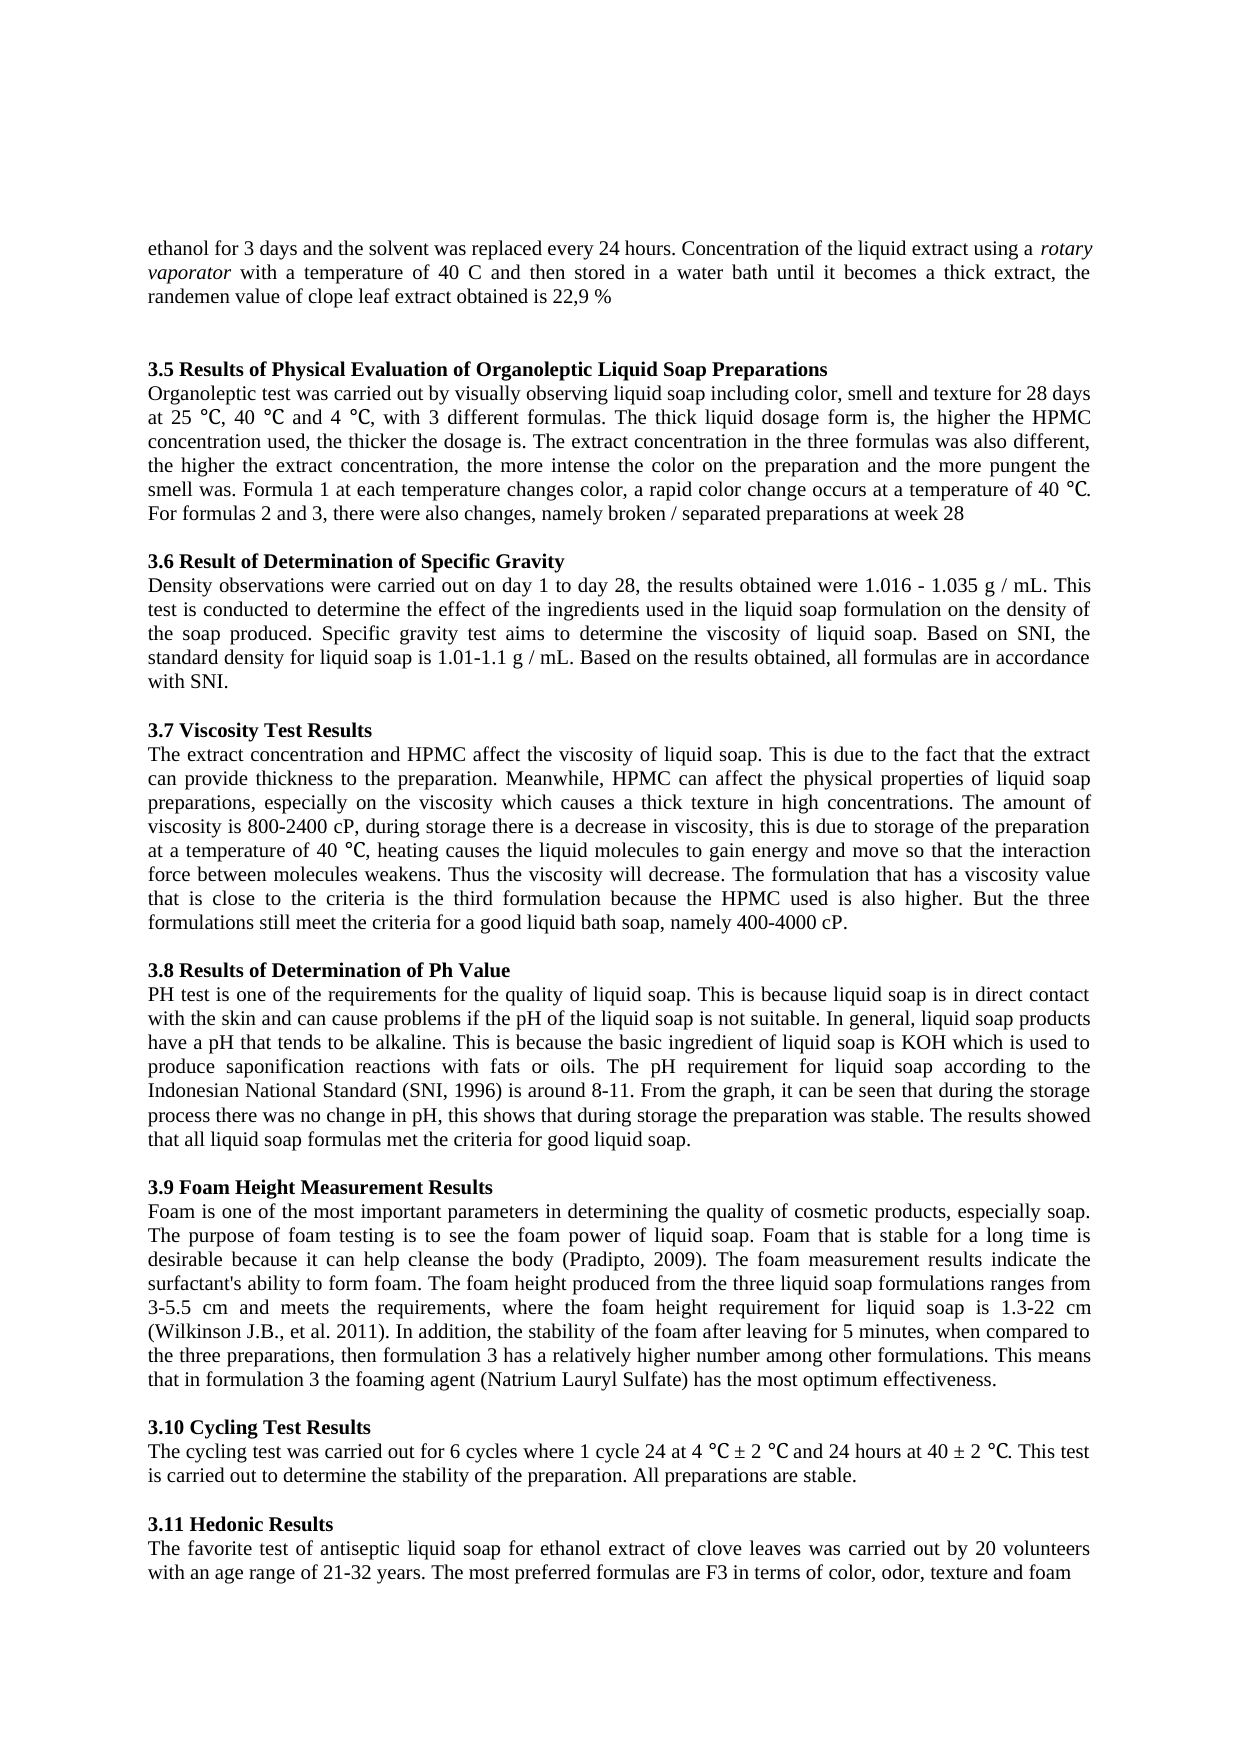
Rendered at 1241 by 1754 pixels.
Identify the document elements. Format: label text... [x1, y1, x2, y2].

text 3.6 Result of Determination of Specific Gravity [148, 549, 1092, 573]
text 3.5 Results of Physical Evaluation of Organoleptic Liquid Soap Preparations [148, 357, 1092, 381]
text 3.10 Cycling Test Results [148, 1415, 1092, 1439]
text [148, 236, 1092, 308]
text Foam is one of the most important parameters in determining the quality of cosmetic products, especially soap. The purpose of foam testing is to see the foam power of liquid soap. Foam that is stable for a long time is desirable because it can help cleanse the body (Pradipto, 2009). The foam measurement results indicate the surfactant's ability to form foam. The foam height produced from the three liquid soap formulations ranges from 3-5.5 cm and meets the requirements, where the foam height requirement for liquid soap is 1.3-22 cm (Wilkinson J.B., et al. 2011). In addition, the stability of the foam after leaving for 5 minutes, when compared to the three preparations, then formulation 3 has a relatively higher number among other formulations. This means that in formulation 3 the foaming agent (Natrium Lauryl Sulfate) has the most optimum effectiveness. [148, 1199, 1092, 1391]
text 3.8 Results of Determination of Ph Value [148, 958, 1092, 982]
text The extract concentration and HPMC affect the viscosity of liquid soap. This is due to the fact that the extract can provide thickness to the preparation. Meanwhile, HPMC can affect the physical properties of liquid soap preparations, especially on the viscosity which causes a thick texture in high concentrations. The amount of viscosity is 800-2400 cP, during storage there is a decrease in viscosity, this is due to storage of the preparation at a temperature of 40 ℃, heating causes the liquid molecules to gain energy and move so that the interaction force between molecules weakens. Thus the viscosity will decrease. The formulation that has a viscosity value that is close to the criteria is the third formulation because the HPMC used is also higher. But the three formulations still meet the criteria for a good liquid bath soap, namely 400-4000 cP. [148, 742, 1092, 934]
text The favorite test of antiseptic liquid soap for ethanol extract of clove leaves was carried out by 20 volunteers with an age range of 21-32 years. The most preferred formulas are F3 in terms of color, odor, texture and foam [148, 1536, 1092, 1584]
text The cycling test was carried out for 6 cycles where 1 cycle 24 at 4 ℃ ± 2 ℃ and 24 hours at 40 ± 2 ℃. This test is carried out to determine the stability of the preparation. All preparations are stable. [148, 1439, 1092, 1487]
text Organoleptic test was carried out by visually observing liquid soap including color, smell and texture for 28 days at 25 ℃, 40 ℃ and 4 ℃, with 3 different formulas. The thick liquid dosage form is, the higher the HPMC concentration used, the thicker the dosage is. The extract concentration in the three formulas was also different, the higher the extract concentration, the more intense the color on the preparation and the more pungent the smell was. Formula 1 at each temperature changes color, a rapid color change occurs at a temperature of 40 ℃. For formulas 2 and 3, there were also changes, namely broken / separated preparations at week 28 [148, 381, 1092, 525]
text 3.11 Hedonic Results [148, 1512, 1092, 1536]
text 3.9 Foam Height Measurement Results [148, 1175, 1092, 1199]
text Density observations were carried out on day 1 to day 28, the results obtained were 1.016 - 1.035 g / mL. This test is conducted to determine the effect of the ingredients used in the liquid soap formulation on the density of the soap produced. Specific gravity test aims to determine the viscosity of liquid soap. Based on SNI, the standard density for liquid soap is 1.01-1.1 g / mL. Based on the results obtained, all formulas are in accordance with SNI. [148, 573, 1092, 693]
text 3.7 Viscosity Test Results [148, 717, 1092, 742]
text PH test is one of the requirements for the quality of liquid soap. This is because liquid soap is in direct contact with the skin and can cause problems if the pH of the liquid soap is not suitable. In general, liquid soap products have a pH that tends to be alkaline. This is because the basic ingredient of liquid soap is KOH which is used to produce saponification reactions with fats or oils. The pH requirement for liquid soap according to the Indonesian National Standard (SNI, 1996) is around 8-11. From the graph, it can be seen that during the storage process there was no change in pH, this shows that during storage the preparation was stable. The results showed that all liquid soap formulas met the criteria for good liquid soap. [148, 982, 1092, 1151]
